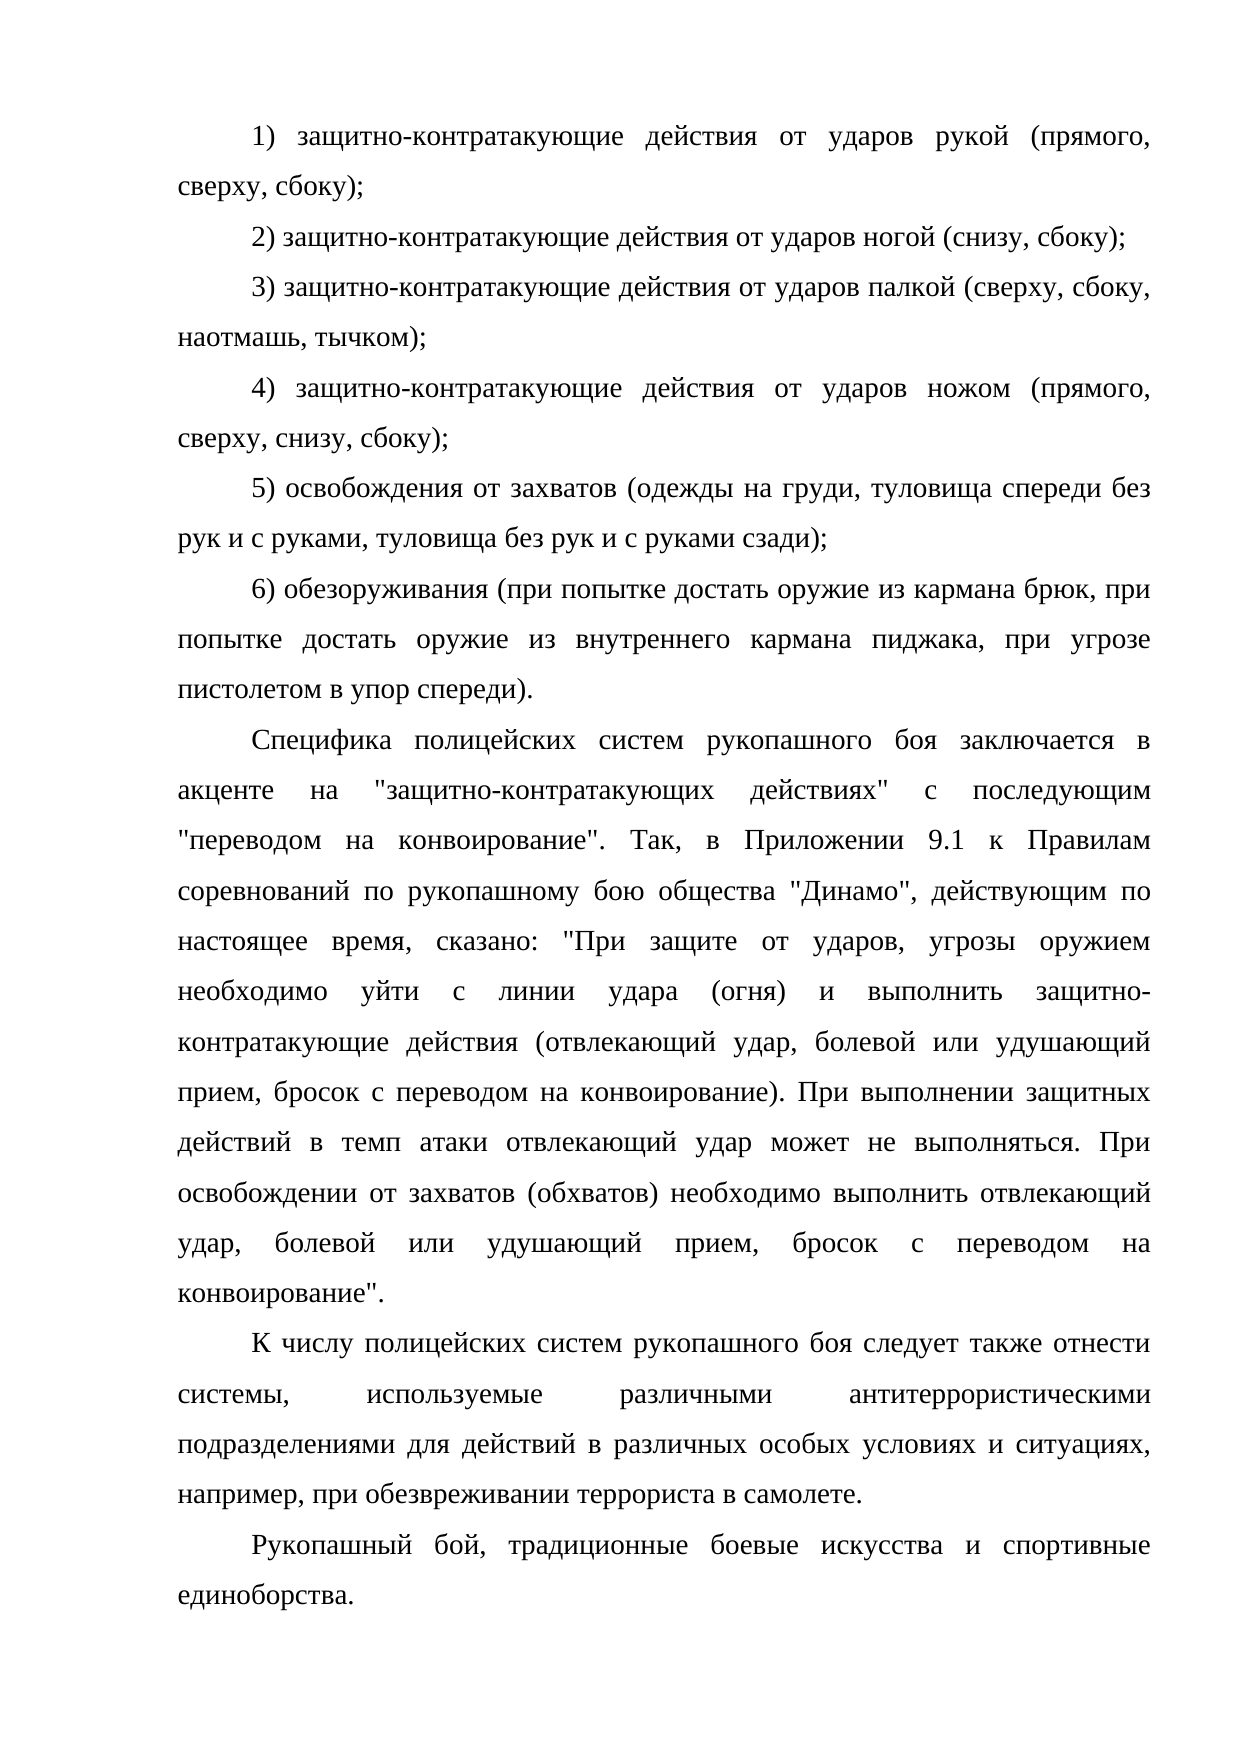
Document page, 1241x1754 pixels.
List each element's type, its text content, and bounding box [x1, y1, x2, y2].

text 1) защитно-контратакующие действия от ударов рукой (прямого, сверху, сбоку); [177, 118, 1152, 202]
text 2) защитно-контратакующие действия от ударов ногой (снизу, сбоку); [177, 219, 1152, 252]
text 3) защитно-контратакующие действия от ударов палкой (сверху, сбоку, наотмашь, тычком); [177, 269, 1152, 353]
text 4) защитно-контратакующие действия от ударов ножом (прямого, сверху, снизу, сбоку); [177, 370, 1152, 453]
text 5) освобождения от захватов (одежды на груди, туловища спереди без рук и с руками, туловища без рук и с руками сзади); [177, 470, 1152, 554]
text Специфика полицейских систем рукопашного боя заключается в акценте на "защитно-контратакующих действиях" с последующим "переводом на конвоирование". Так, в Приложении 9.1 к Правилам соревнований по рукопашному бою общества "Динамо", действующим по настоящее время, сказано: "При защите от ударов, угрозы оружием необходимо уйти с линии удара (огня) и выполнить защитно-контратакующие действия (отвлекающий удар, болевой или удушающий прием, бросок с переводом на конвоирование). При выполнении защитных действий в темп атаки отвлекающий удар может не выполняться. При освобождении от захватов (обхватов) необходимо выполнить отвлекающий удар, болевой или удушающий прием, бросок с переводом на конвоирование". [177, 722, 1152, 1309]
text 6) обезоруживания (при попытке достать оружие из кармана брюк, при попытке достать оружие из внутреннего кармана пиджака, при угрозе пистолетом в упор спереди). [177, 571, 1152, 705]
text Рукопашный бой, традиционные боевые искусства и спортивные единоборства. [177, 1527, 1152, 1611]
text К числу полицейских систем рукопашного боя следует также отнести системы, используемые различными антитеррористическими подразделениями для действий в различных особых условиях и ситуациях, например, при обезвреживании террориста в самолете. [177, 1326, 1152, 1510]
